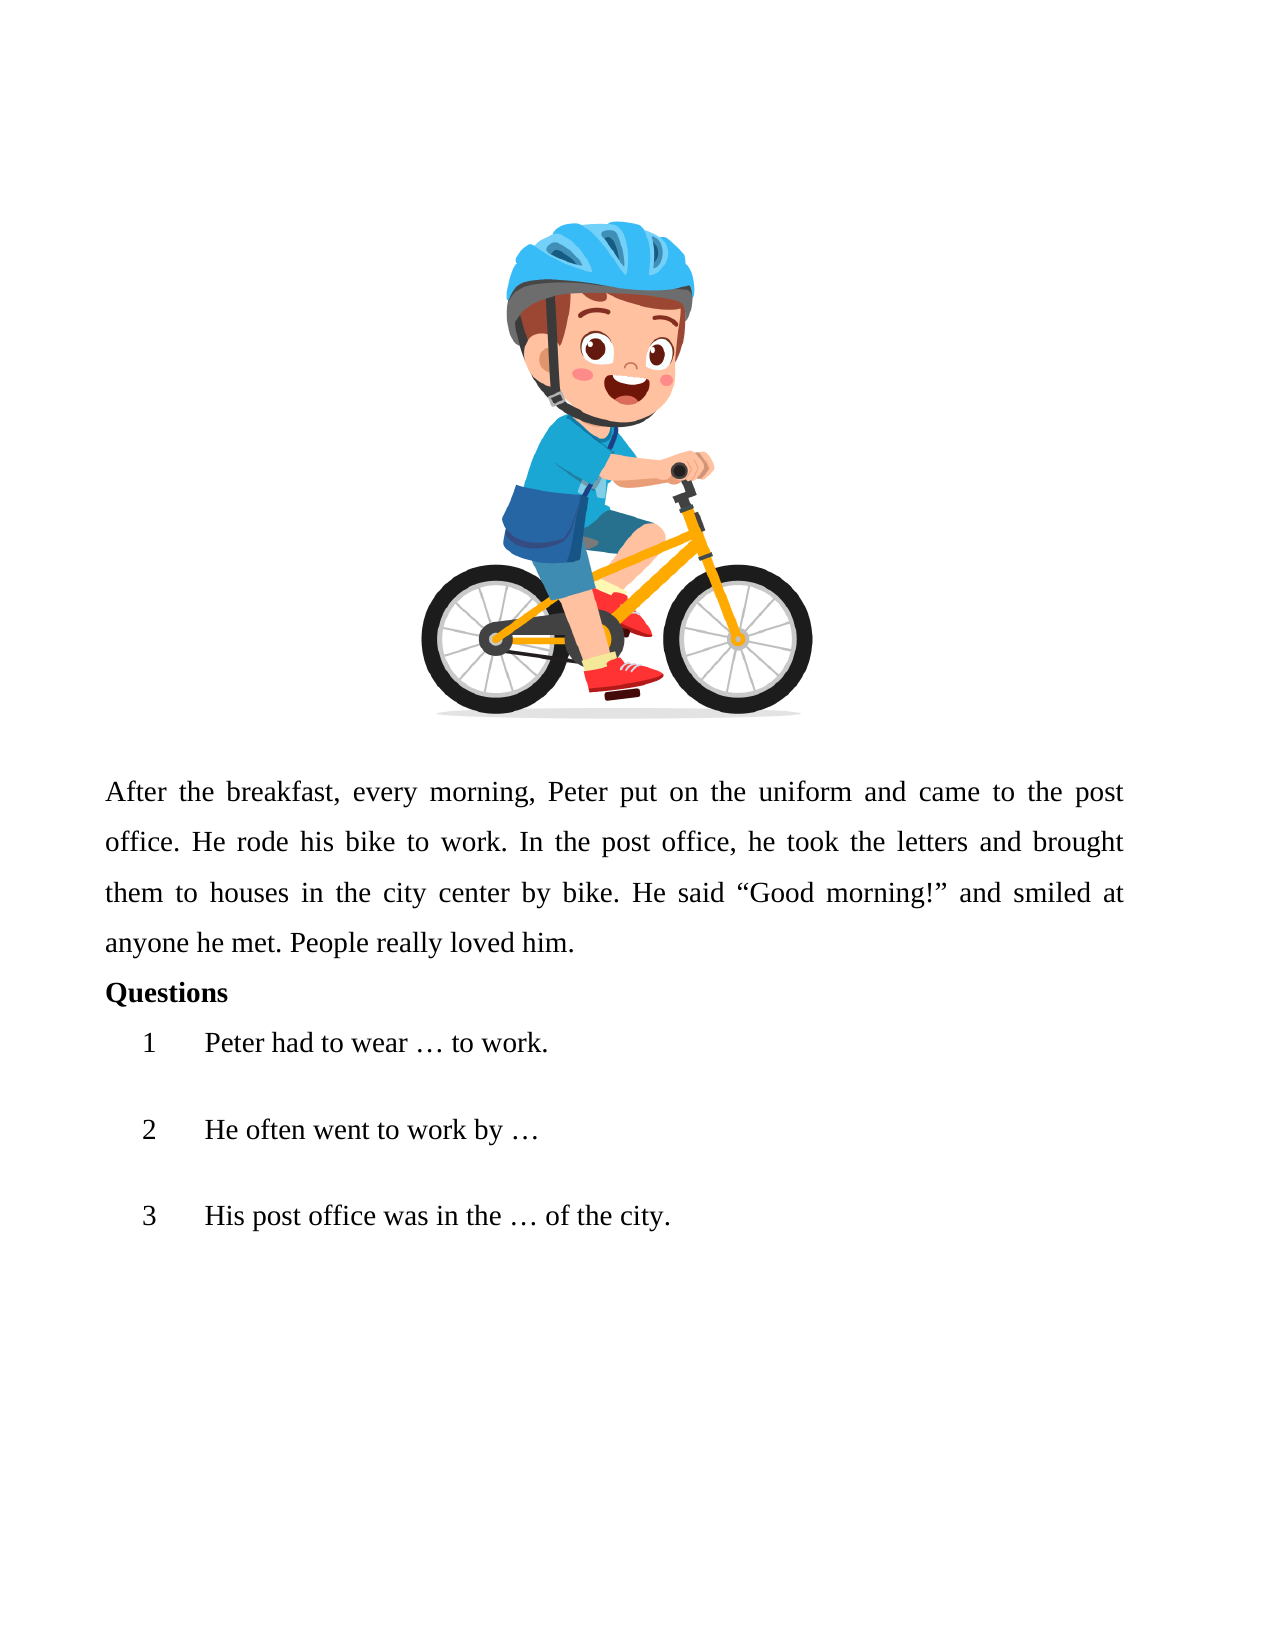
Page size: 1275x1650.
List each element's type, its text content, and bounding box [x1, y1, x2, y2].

table_header Peter had to wear … to work. [193, 1026, 1124, 1112]
table_cell 3 [105, 1198, 193, 1284]
text After the breakfast, every morning, Peter put on the uniform and came to the post office. He rode his bike to work. In the post office, he took the letters and brought them to houses in the city center by bike. He said “Good morning!” and smiled at anyone he met. People really loved him. [105, 774, 1125, 958]
text Questions [105, 975, 1125, 1009]
table_cell He often went to work by … [193, 1112, 1124, 1198]
table_cell 2 [105, 1112, 193, 1198]
table_cell His post office was in the … of the city. [193, 1198, 1124, 1284]
picture [396, 200, 834, 746]
table_header 1 [105, 1026, 193, 1112]
